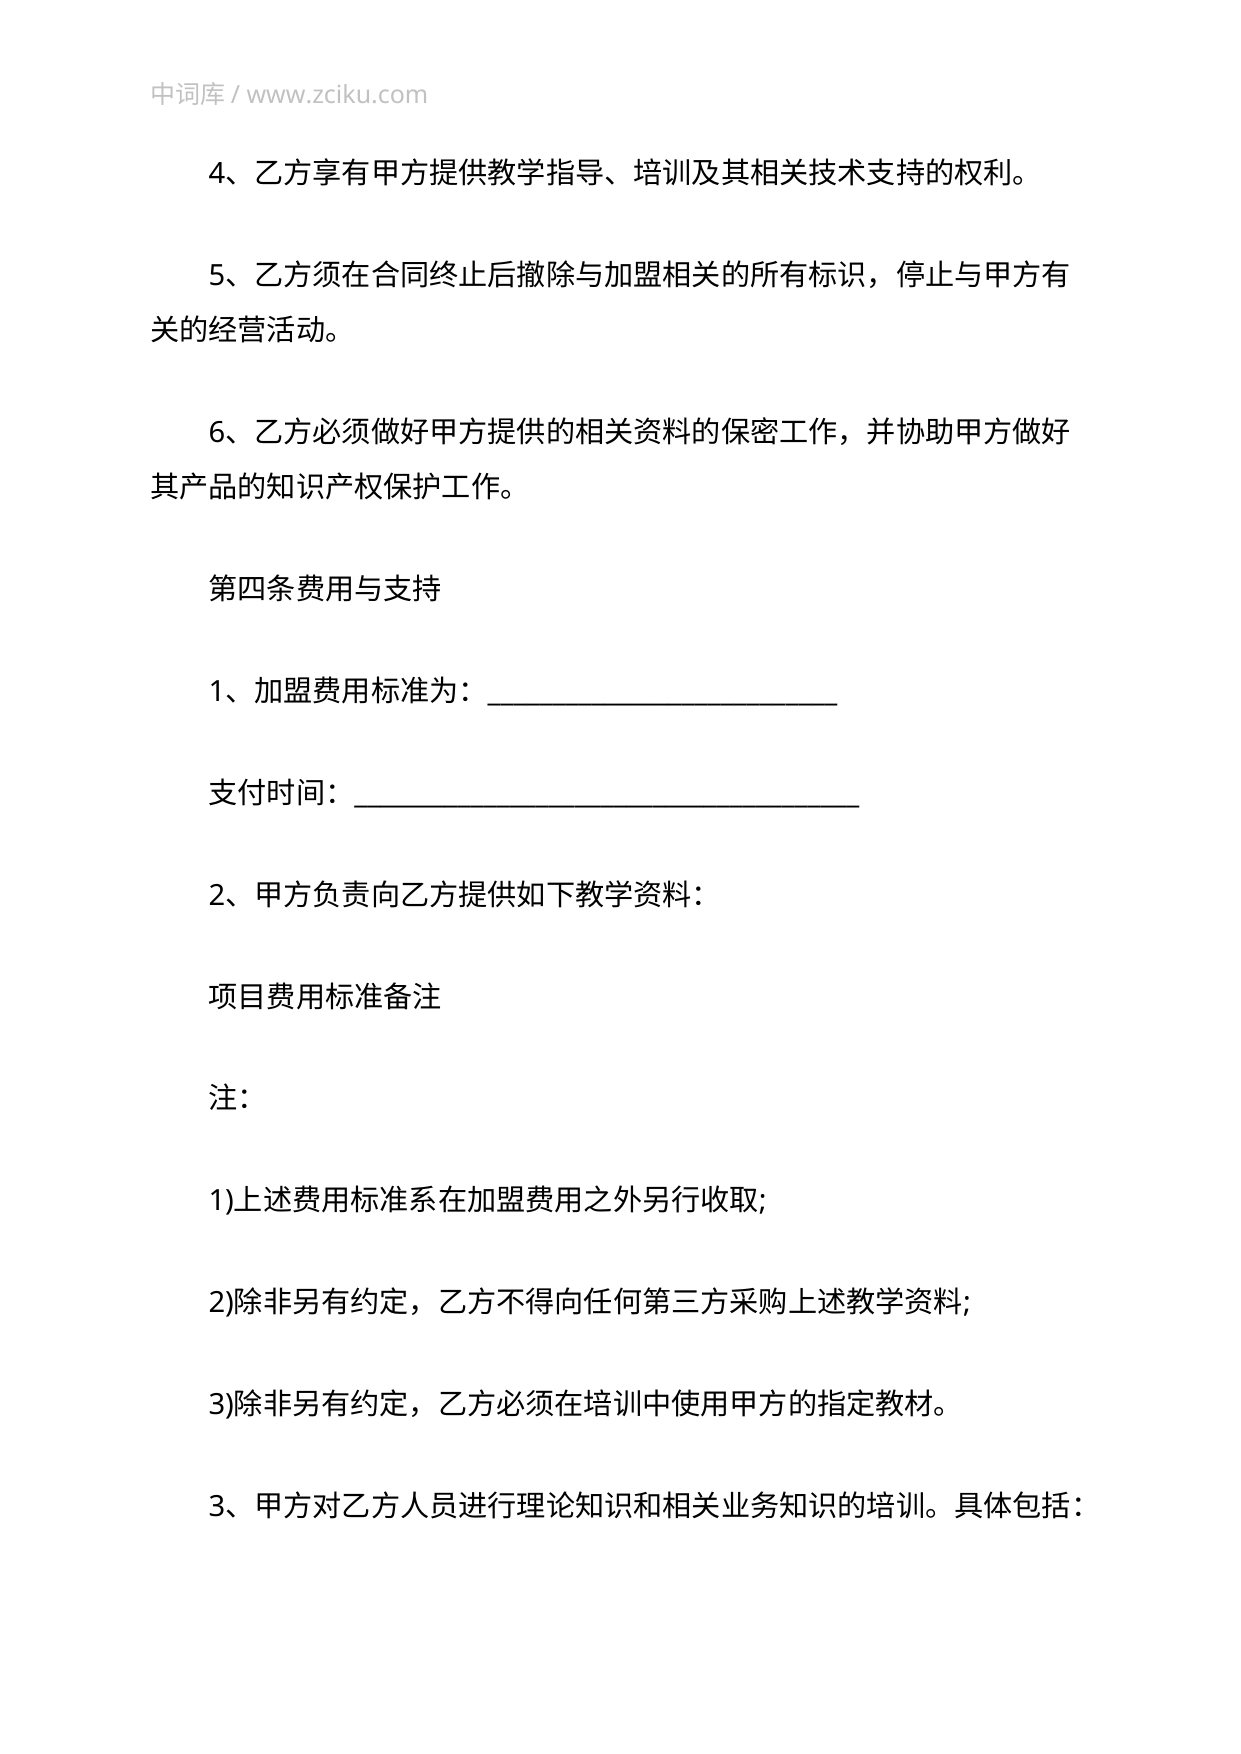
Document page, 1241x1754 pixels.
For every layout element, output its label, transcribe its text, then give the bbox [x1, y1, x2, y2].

text 3、甲方对乙方人员进行理论知识和相关业务知识的培训。具体包括： [150, 1483, 1090, 1525]
text 2)除非另有约定，乙方不得向任何第三方采购上述教学资料; [150, 1279, 1090, 1321]
text 2、甲方负责向乙方提供如下教学资料： [150, 871, 1090, 914]
text 1)上述费用标准系在加盟费用之外另行收取; [150, 1177, 1090, 1219]
text 第四条费用与支持 [150, 566, 1090, 608]
text 支付时间：_______________________________________ [150, 769, 1090, 812]
text 6、乙方必须做好甲方提供的相关资料的保密工作，并协助甲方做好其产品的知识产权保护工作。 [150, 409, 1090, 506]
text 1、加盟费用标准为：___________________________ [150, 667, 1090, 710]
text 3)除非另有约定，乙方必须在培训中使用甲方的指定教材。 [150, 1381, 1090, 1423]
text 项目费用标准备注 [150, 973, 1090, 1016]
text 4、乙方享有甲方提供教学指导、培训及其相关技术支持的权利。 [150, 150, 1090, 192]
text 5、乙方须在合同终止后撤除与加盟相关的所有标识，停止与甲方有关的经营活动。 [150, 252, 1090, 349]
text 注： [150, 1075, 1090, 1117]
